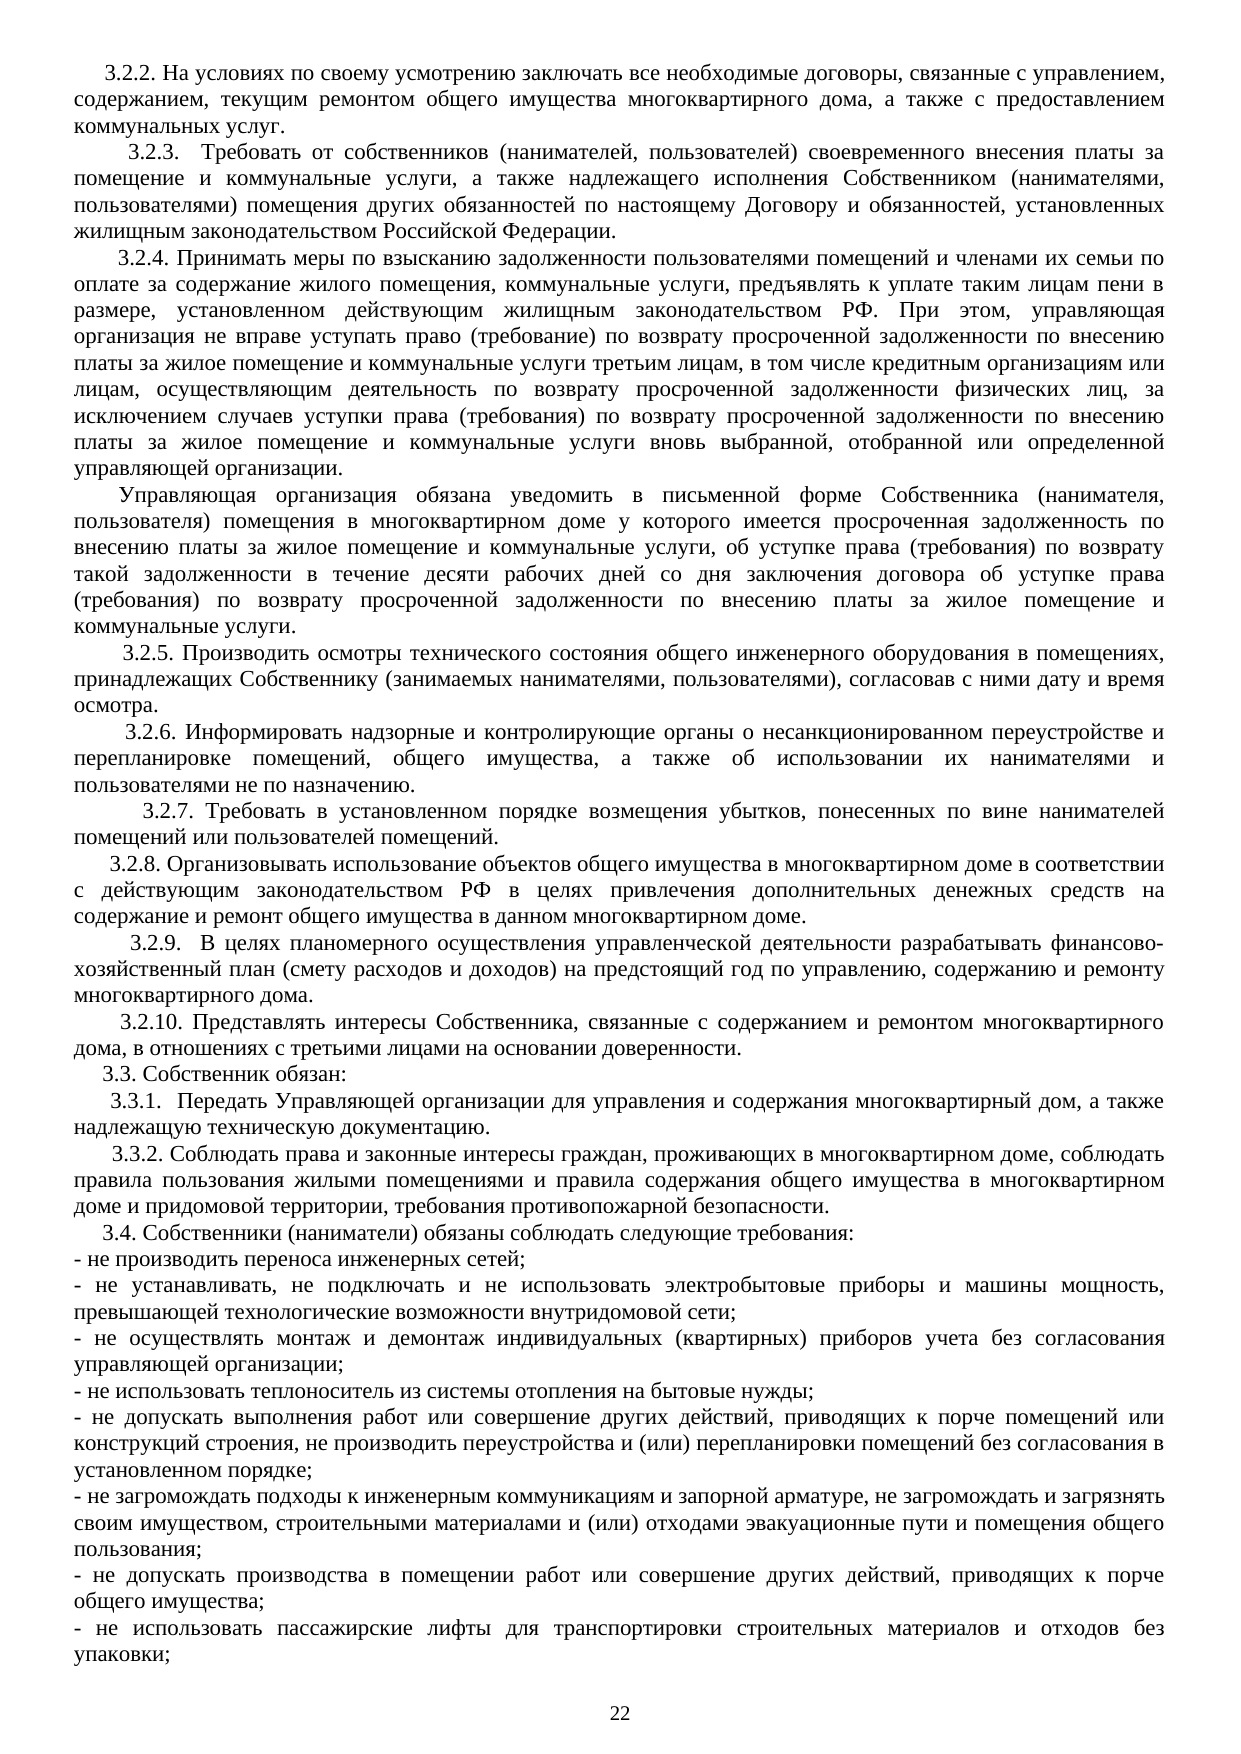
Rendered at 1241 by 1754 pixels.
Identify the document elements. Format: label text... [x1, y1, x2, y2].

text 3.3. Собственник обязан: [74, 1061, 1166, 1087]
text Управляющая организация обязана уведомить в письменной форме Собственника (нанимателя, пользователя) помещения в многоквартирном доме у которого имеется просроченная задолженность по внесению платы за жилое помещение и коммунальные услуги, об уступке права (требования) по возврату такой задолженности в течение десяти рабочих дней со дня заключения договора об уступке права (требования) по возврату просроченной задолженности по внесению платы за жилое помещение и коммунальные услуги. [74, 481, 1166, 639]
text - не допускать выполнения работ или совершение других действий, приводящих к порче помещений или конструкций строения, не производить переустройства и (или) перепланировки помещений без согласования в установленном порядке; [74, 1403, 1166, 1482]
text 3.2.10. Представлять интересы Собственника, связанные с содержанием и ремонтом многоквартирного дома, в отношениях с третьими лицами на основании доверенности. [74, 1008, 1166, 1061]
text 3.3.1. Передать Управляющей организации для управления и содержания многоквартирный дом, а также надлежащую техническую документацию. [74, 1087, 1166, 1139]
text - не использовать пассажирские лифты для транспортировки строительных материалов и отходов без упаковки; [74, 1614, 1166, 1667]
text 3.2.9. В целях планомерного осуществления управленческой деятельности разрабатывать финансово-хозяйственный план (смету расходов и доходов) на предстоящий год по управлению, содержанию и ремонту многоквартирного дома. [74, 929, 1166, 1008]
text - не допускать производства в помещении работ или совершение других действий, приводящих к порче общего имущества; [74, 1561, 1166, 1614]
text 3.2.2. На условиях по своему усмотрению заключать все необходимые договоры, связанные с управлением, содержанием, текущим ремонтом общего имущества многоквартирного дома, а также с предоставлением коммунальных услуг. [74, 59, 1166, 138]
text - не загромождать подходы к инженерным коммуникациям и запорной арматуре, не загромождать и загрязнять своим имуществом, строительными материалами и (или) отходами эвакуационные пути и помещения общего пользования; [74, 1482, 1166, 1561]
text 3.2.3. Требовать от собственников (нанимателей, пользователей) своевременного внесения платы за помещение и коммунальные услуги, а также надлежащего исполнения Собственником (нанимателями, пользователями) помещения других обязанностей по настоящему Договору и обязанностей, установленных жилищным законодательством Российской Федерации. [74, 138, 1166, 243]
text 3.2.6. Информировать надзорные и контролирующие органы о несанкционированном переустройстве и перепланировке помещений, общего имущества, а также об использовании их нанимателями и пользователями не по назначению. [74, 718, 1166, 797]
text - не производить переноса инженерных сетей; [74, 1245, 1166, 1271]
text 3.2.8. Организовывать использование объектов общего имущества в многоквартирном доме в соответствии с действующим законодательством РФ в целях привлечения дополнительных денежных средств на содержание и ремонт общего имущества в данном многоквартирном доме. [74, 850, 1166, 929]
text - не осуществлять монтаж и демонтаж индивидуальных (квартирных) приборов учета без согласования управляющей организации; [74, 1324, 1166, 1377]
text - не использовать теплоноситель из системы отопления на бытовые нужды; [74, 1377, 1166, 1403]
text 3.4. Собственники (наниматели) обязаны соблюдать следующие требования: [74, 1219, 1166, 1245]
text 3.3.2. Соблюдать права и законные интересы граждан, проживающих в многоквартирном доме, соблюдать правила пользования жилыми помещениями и правила содержания общего имущества в многоквартирном доме и придомовой территории, требования противопожарной безопасности. [74, 1139, 1166, 1219]
text - не устанавливать, не подключать и не использовать электробытовые приборы и машины мощность, превышающей технологические возможности внутридомовой сети; [74, 1271, 1166, 1324]
text 3.2.4. Принимать меры по взысканию задолженности пользователями помещений и членами их семьи по оплате за содержание жилого помещения, коммунальные услуги, предъявлять к уплате таким лицам пени в размере, установленном действующим жилищным законодательством РФ. При этом, управляющая организация не вправе уступать право (требование) по возврату просроченной задолженности по внесению платы за жилое помещение и коммунальные услуги третьим лицам, в том числе кредитным организациям или лицам, осуществляющим деятельность по возврату просроченной задолженности физических лиц, за исключением случаев уступки права (требования) по возврату просроченной задолженности по внесению платы за жилое помещение и коммунальные услуги вновь выбранной, отобранной или определенной управляющей организации. [74, 243, 1166, 481]
text 3.2.7. Требовать в установленном порядке возмещения убытков, понесенных по вине нанимателей помещений или пользователей помещений. [74, 797, 1166, 850]
text 3.2.5. Производить осмотры технического состояния общего инженерного оборудования в помещениях, принадлежащих Собственнику (занимаемых нанимателями, пользователями), согласовав с ними дату и время осмотра. [74, 639, 1166, 718]
